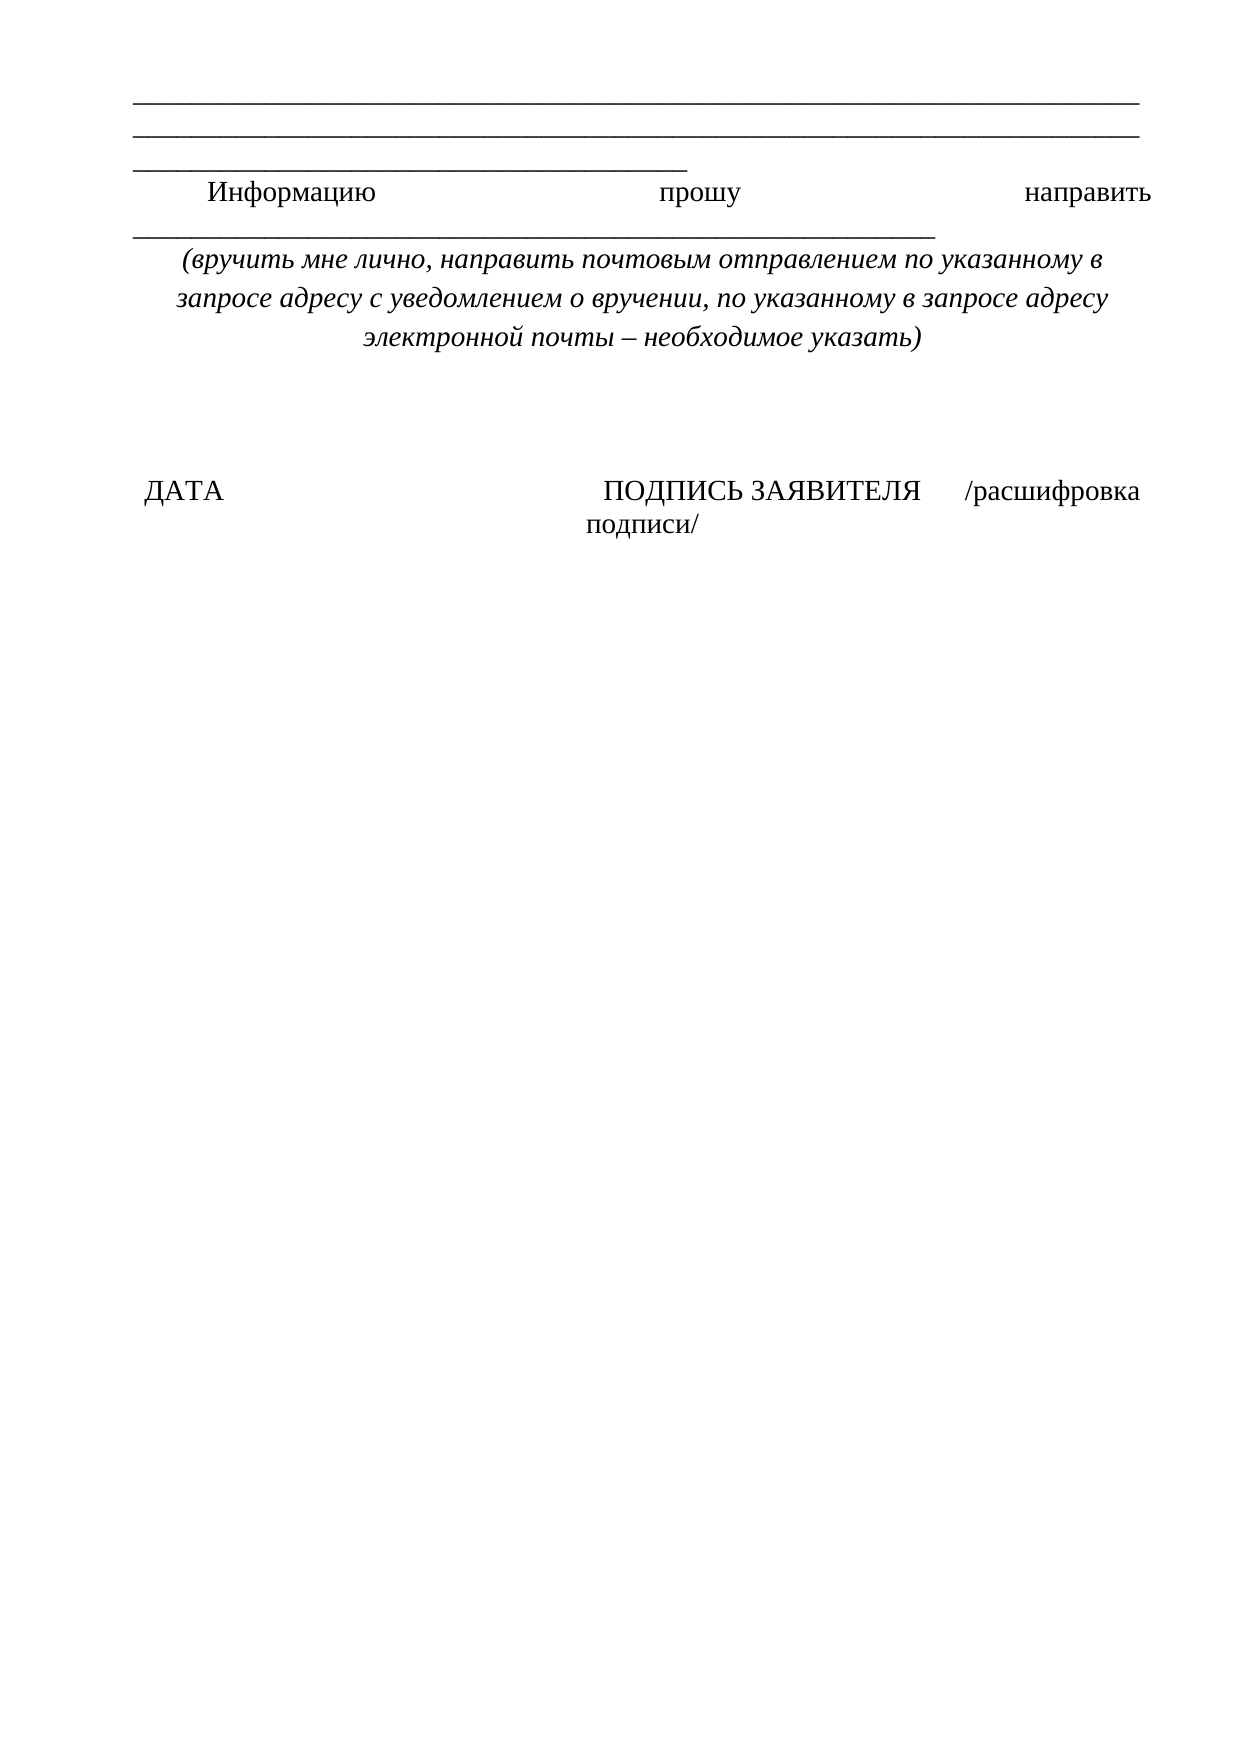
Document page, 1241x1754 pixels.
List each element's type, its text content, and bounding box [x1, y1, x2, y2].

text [133, 74, 1152, 174]
text ДАТА ПОДПИСЬ ЗАЯВИТЕЛЯ /расшифровка подписи/ [133, 473, 1152, 540]
text (вручить мне лично, направить почтовым отправлением по указанному в запросе адресу с уведомлением о вручении, по указанному в запросе адресу электронной почты – необходимое указать) [133, 242, 1152, 352]
text Информацию прошу направить _______________________________________________________ [133, 174, 1152, 242]
